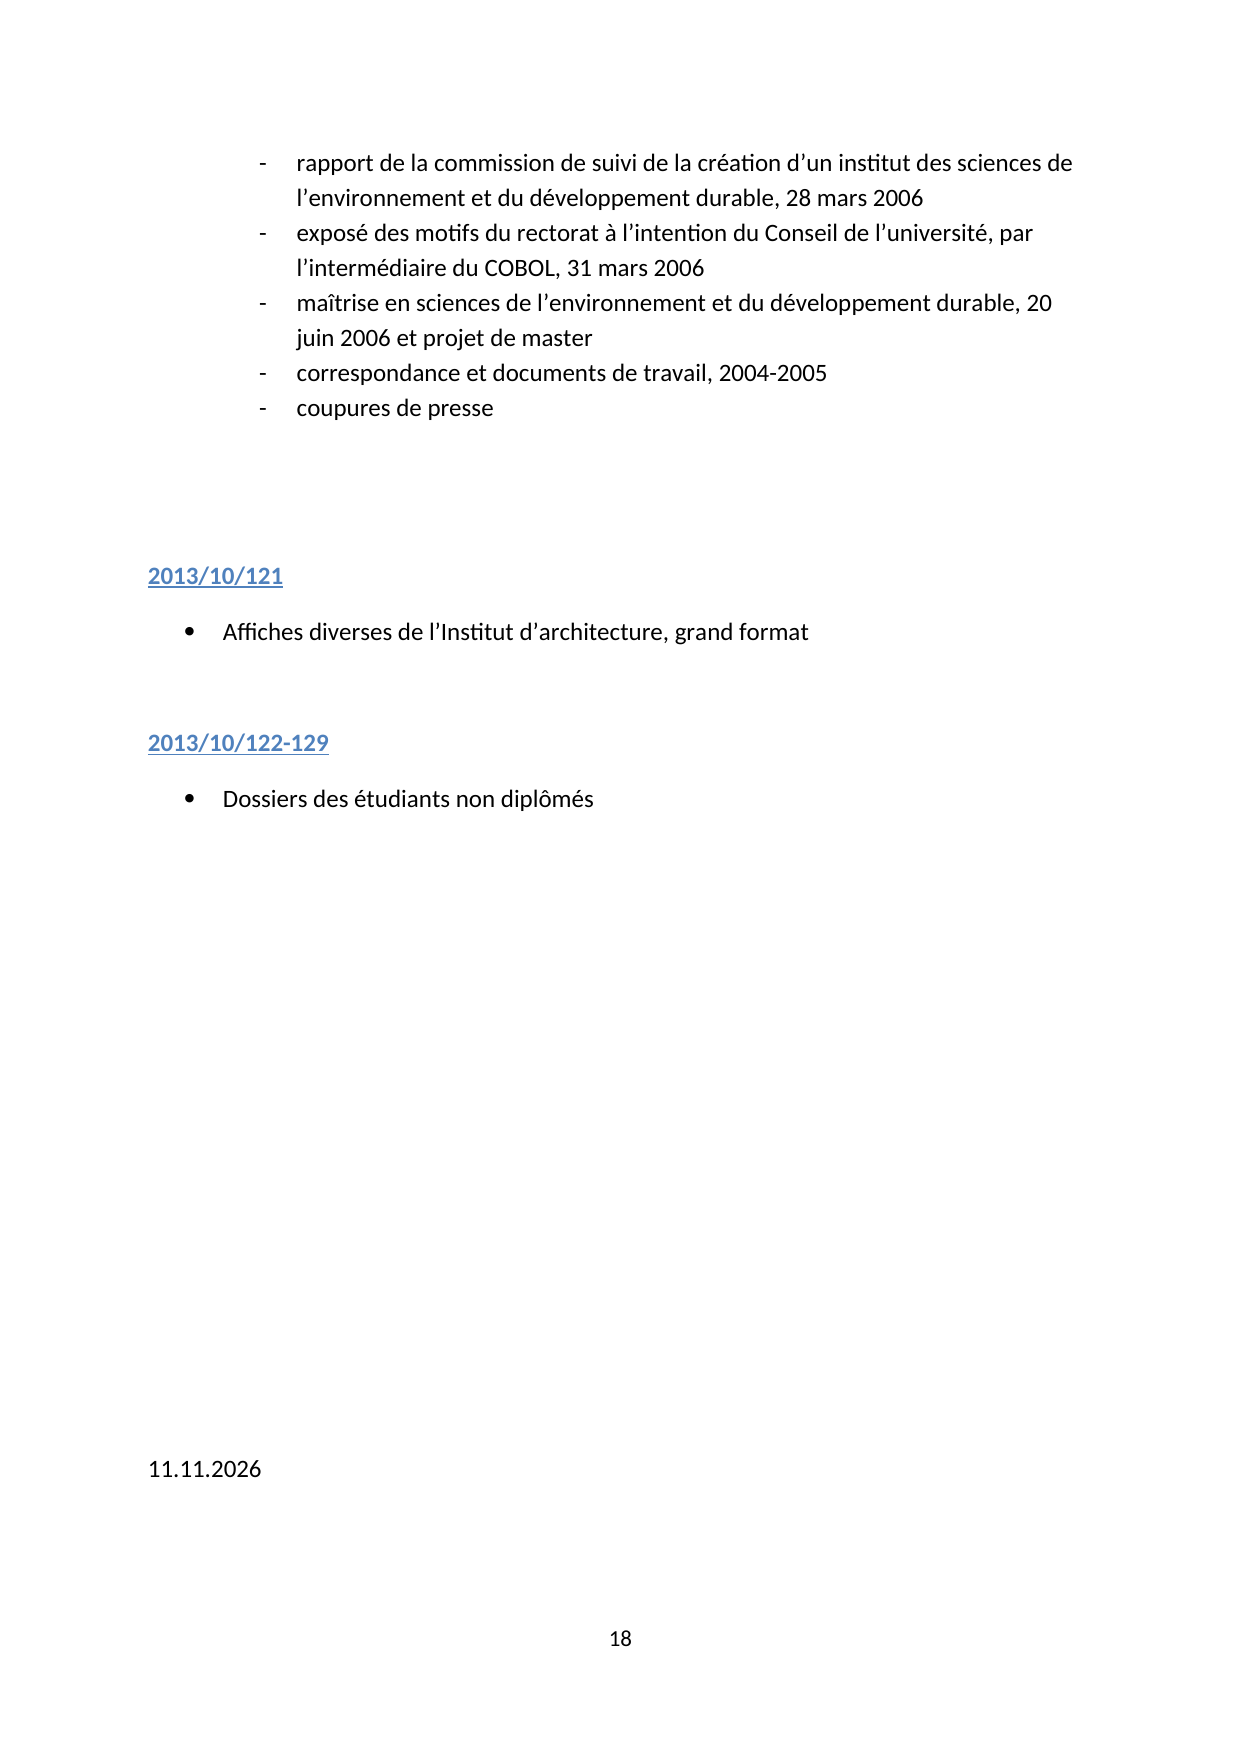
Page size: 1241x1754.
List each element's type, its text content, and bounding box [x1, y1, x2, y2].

text 2013/10/121 [148, 560, 1093, 591]
text 2013/10/122-129 [148, 728, 1093, 758]
list Dossiers des étudiants non diplômés [185, 783, 1093, 814]
list coupures de presse [259, 393, 1093, 423]
list correspondance et documents de travail, 2004-2005 [259, 358, 1093, 388]
text 19.07.2013 [148, 1453, 1093, 1484]
list exposé des motifs du rectorat à l’intention du Conseil de l’université, par l’intermédiaire du COBOL, 31 mars 2006 [259, 218, 1093, 283]
list rapport de la commission de suivi de la création d’un institut des sciences de l’environnement et du développement durable, 28 mars 2006 [259, 148, 1093, 213]
list Affiches diverses de l’Institut d’architecture, grand format [185, 616, 1093, 646]
list maîtrise en sciences de l’environnement et du développement durable, 20 juin 2006 et projet de master [259, 288, 1093, 353]
